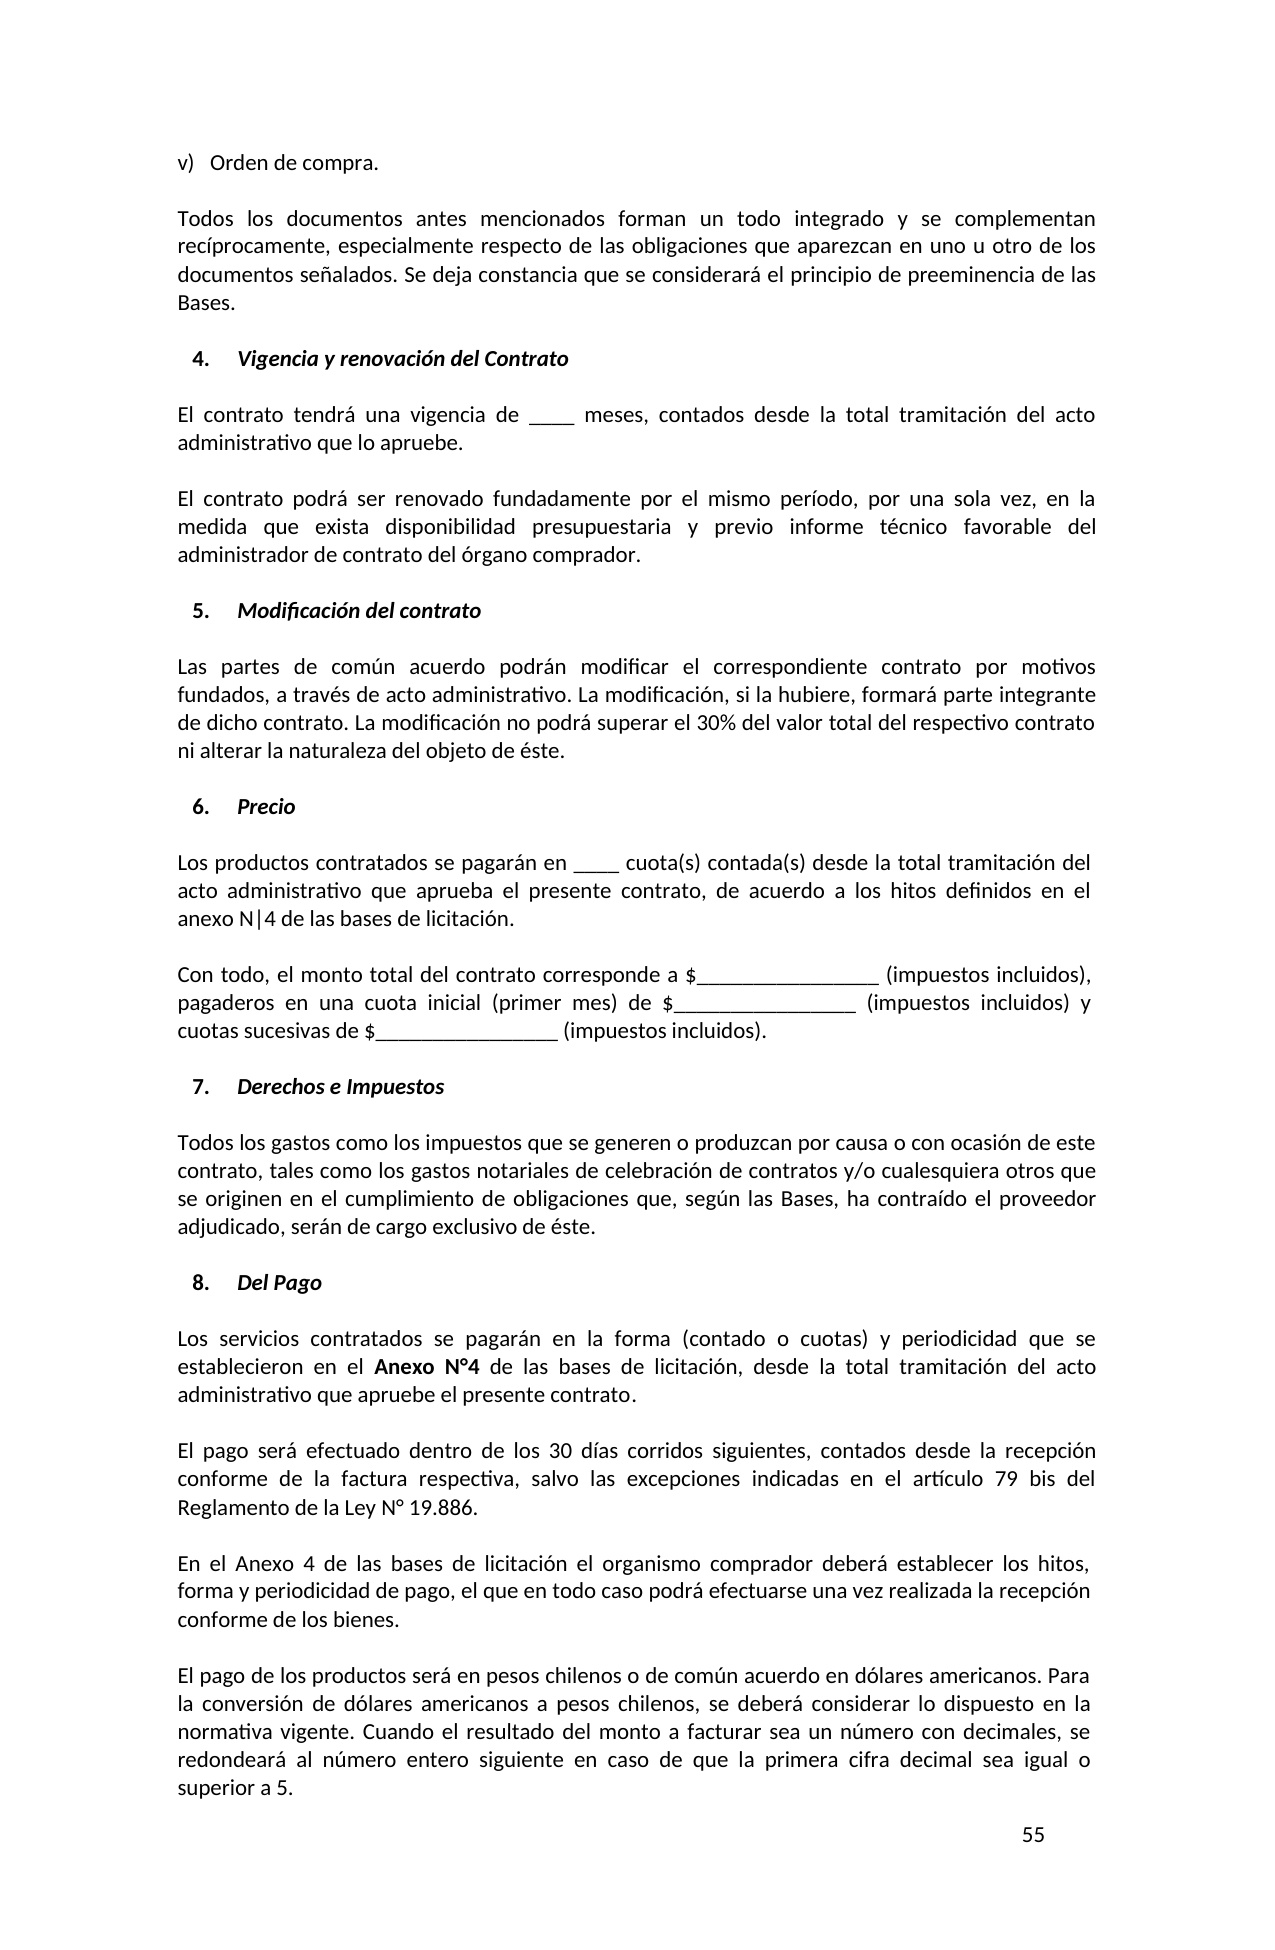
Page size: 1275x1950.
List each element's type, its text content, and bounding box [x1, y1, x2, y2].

text Los productos contratados se pagarán en ____ cuota(s) contada(s) desde la total tramitación del acto administrativo que aprueba el presente contrato, de acuerdo a los hitos definidos en el anexo N|4 de las bases de licitación. [177, 848, 1093, 932]
text En el Anexo 4 de las bases de licitación el organismo comprador deberá establecer los hitos, forma y periodicidad de pago, el que en todo caso podrá efectuarse una vez realizada la recepción conforme de los bienes. [177, 1549, 1092, 1633]
subtitle Modificación del contrato [192, 596, 1045, 624]
text Todos los documentos antes mencionados forman un todo integrado y se complementan recíprocamente, especialmente respecto de las obligaciones que aparezcan en uno u otro de los documentos señalados. Se deja constancia que se considerará el principio de preeminencia de las Bases. [177, 204, 1098, 316]
subtitle Precio [192, 792, 1045, 820]
subtitle Vigencia y renovación del Contrato [192, 344, 1045, 372]
text Los servicios contratados se pagarán en la forma (contado o cuotas) y periodicidad que se establecieron en el Anexo N°4 de las bases de licitación, desde la total tramitación del acto administrativo que apruebe el presente contrato. [177, 1324, 1098, 1408]
subtitle Derechos e Impuestos [192, 1072, 1093, 1100]
text El contrato tendrá una vigencia de ____ meses, contados desde la total tramitación del acto administrativo que lo apruebe. [177, 400, 1098, 456]
text Con todo, el monto total del contrato corresponde a $________________ (impuestos incluidos), pagaderos en una cuota inicial (primer mes) de $________________ (impuestos incluidos) y cuotas sucesivas de $________________ (impuestos incluidos). [177, 960, 1093, 1044]
text Todos los gastos como los impuestos que se generen o produzcan por causa o con ocasión de este contrato, tales como los gastos notariales de celebración de contratos y/o cualesquiera otros que se originen en el cumplimiento de obligaciones que, según las Bases, ha contraído el proveedor adjudicado, serán de cargo exclusivo de éste. [177, 1128, 1098, 1240]
subtitle Del Pago [192, 1268, 1045, 1296]
text v) Orden de compra. [177, 148, 1098, 176]
text El pago de los productos será en pesos chilenos o de común acuerdo en dólares americanos. Para la conversión de dólares americanos a pesos chilenos, se deberá considerar lo dispuesto en la normativa vigente. Cuando el resultado del monto a facturar sea un número con decimales, se redondeará al número entero siguiente en caso de que la primera cifra decimal sea igual o superior a 5. [177, 1661, 1092, 1801]
text El contrato podrá ser renovado fundadamente por el mismo período, por una sola vez, en la medida que exista disponibilidad presupuestaria y previo informe técnico favorable del administrador de contrato del órgano comprador. [177, 484, 1098, 568]
text Las partes de común acuerdo podrán modificar el correspondiente contrato por motivos fundados, a través de acto administrativo. La modificación, si la hubiere, formará parte integrante de dicho contrato. La modificación no podrá superar el 30% del valor total del respectivo contrato ni alterar la naturaleza del objeto de éste. [177, 652, 1098, 764]
text El pago será efectuado dentro de los 30 días corridos siguientes, contados desde la recepción conforme de la factura respectiva, salvo las excepciones indicadas en el artículo 79 bis del Reglamento de la Ley N° 19.886. [177, 1437, 1098, 1521]
